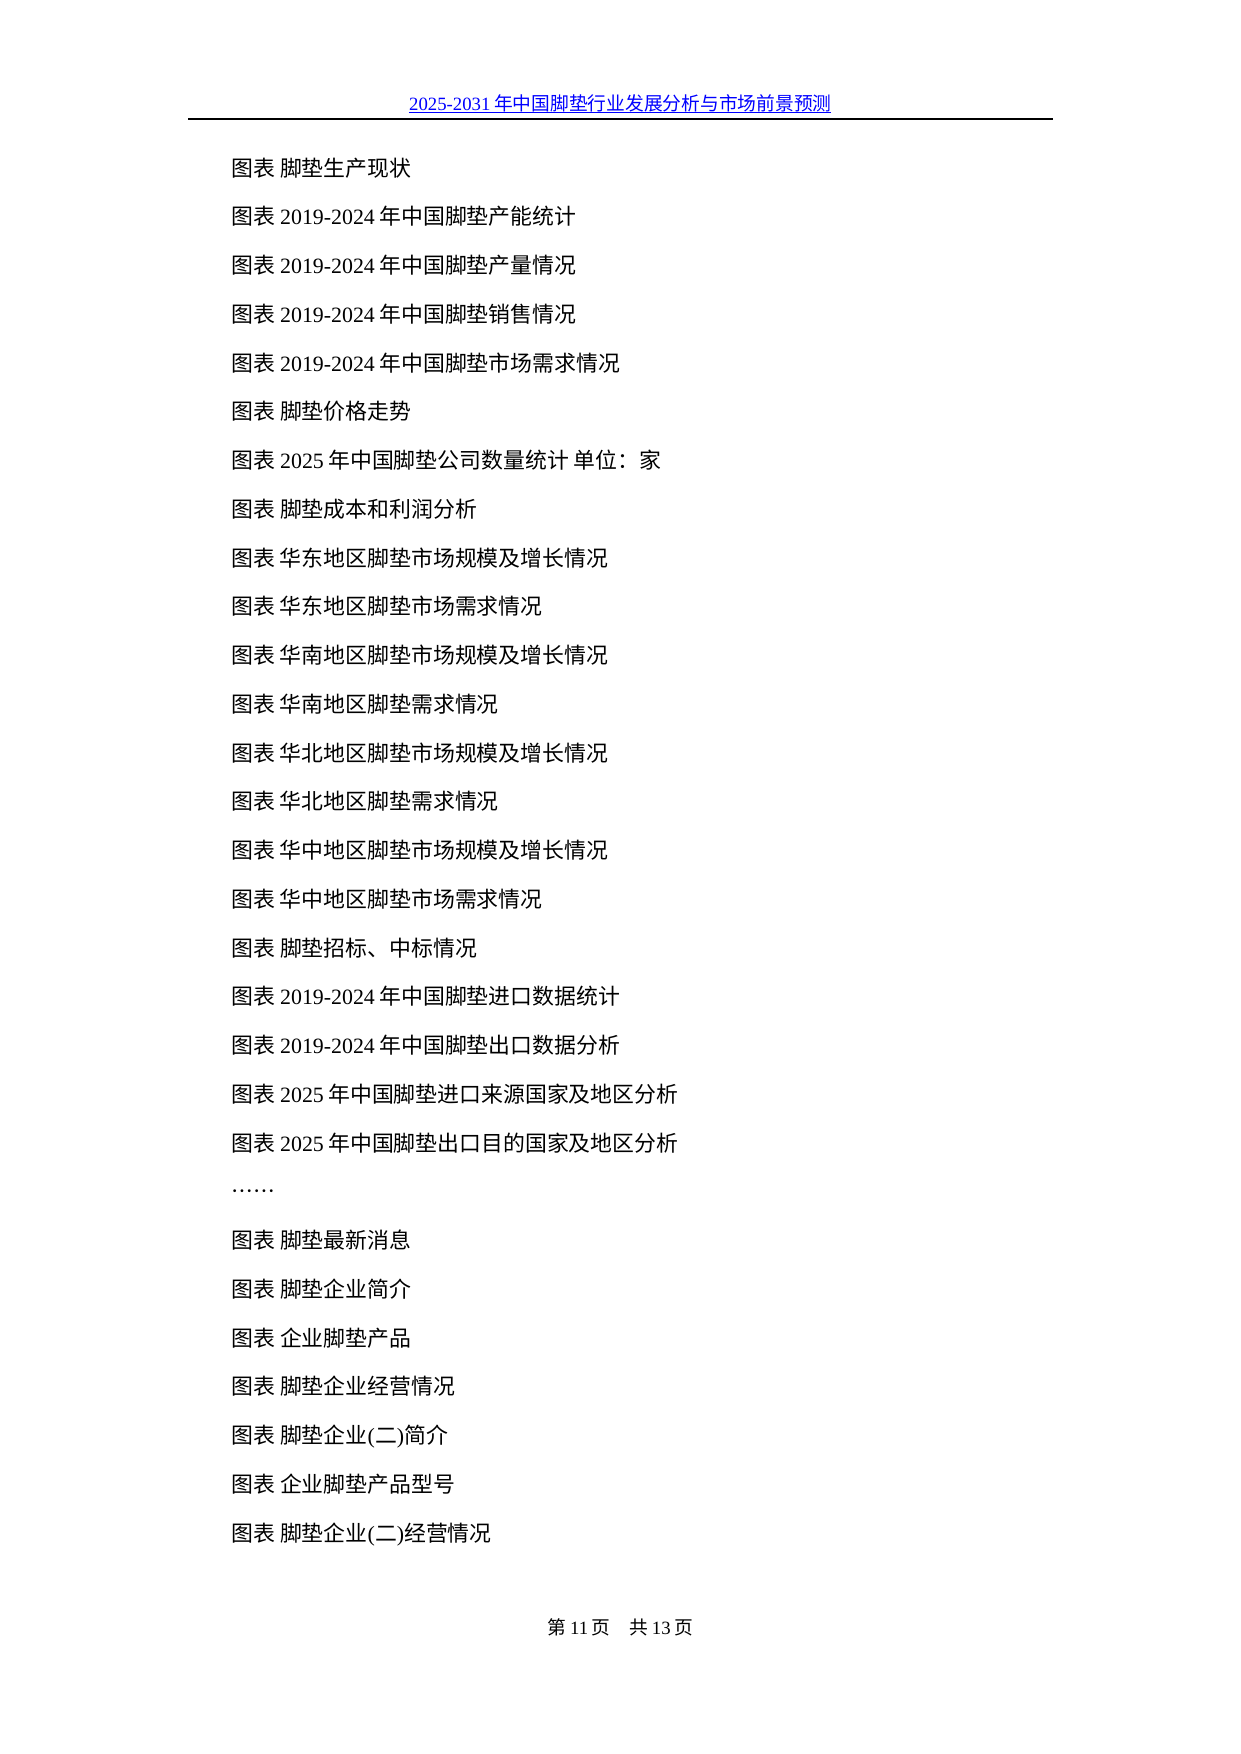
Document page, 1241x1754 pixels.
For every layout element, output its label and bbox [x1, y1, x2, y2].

text [187, 150, 1053, 1548]
